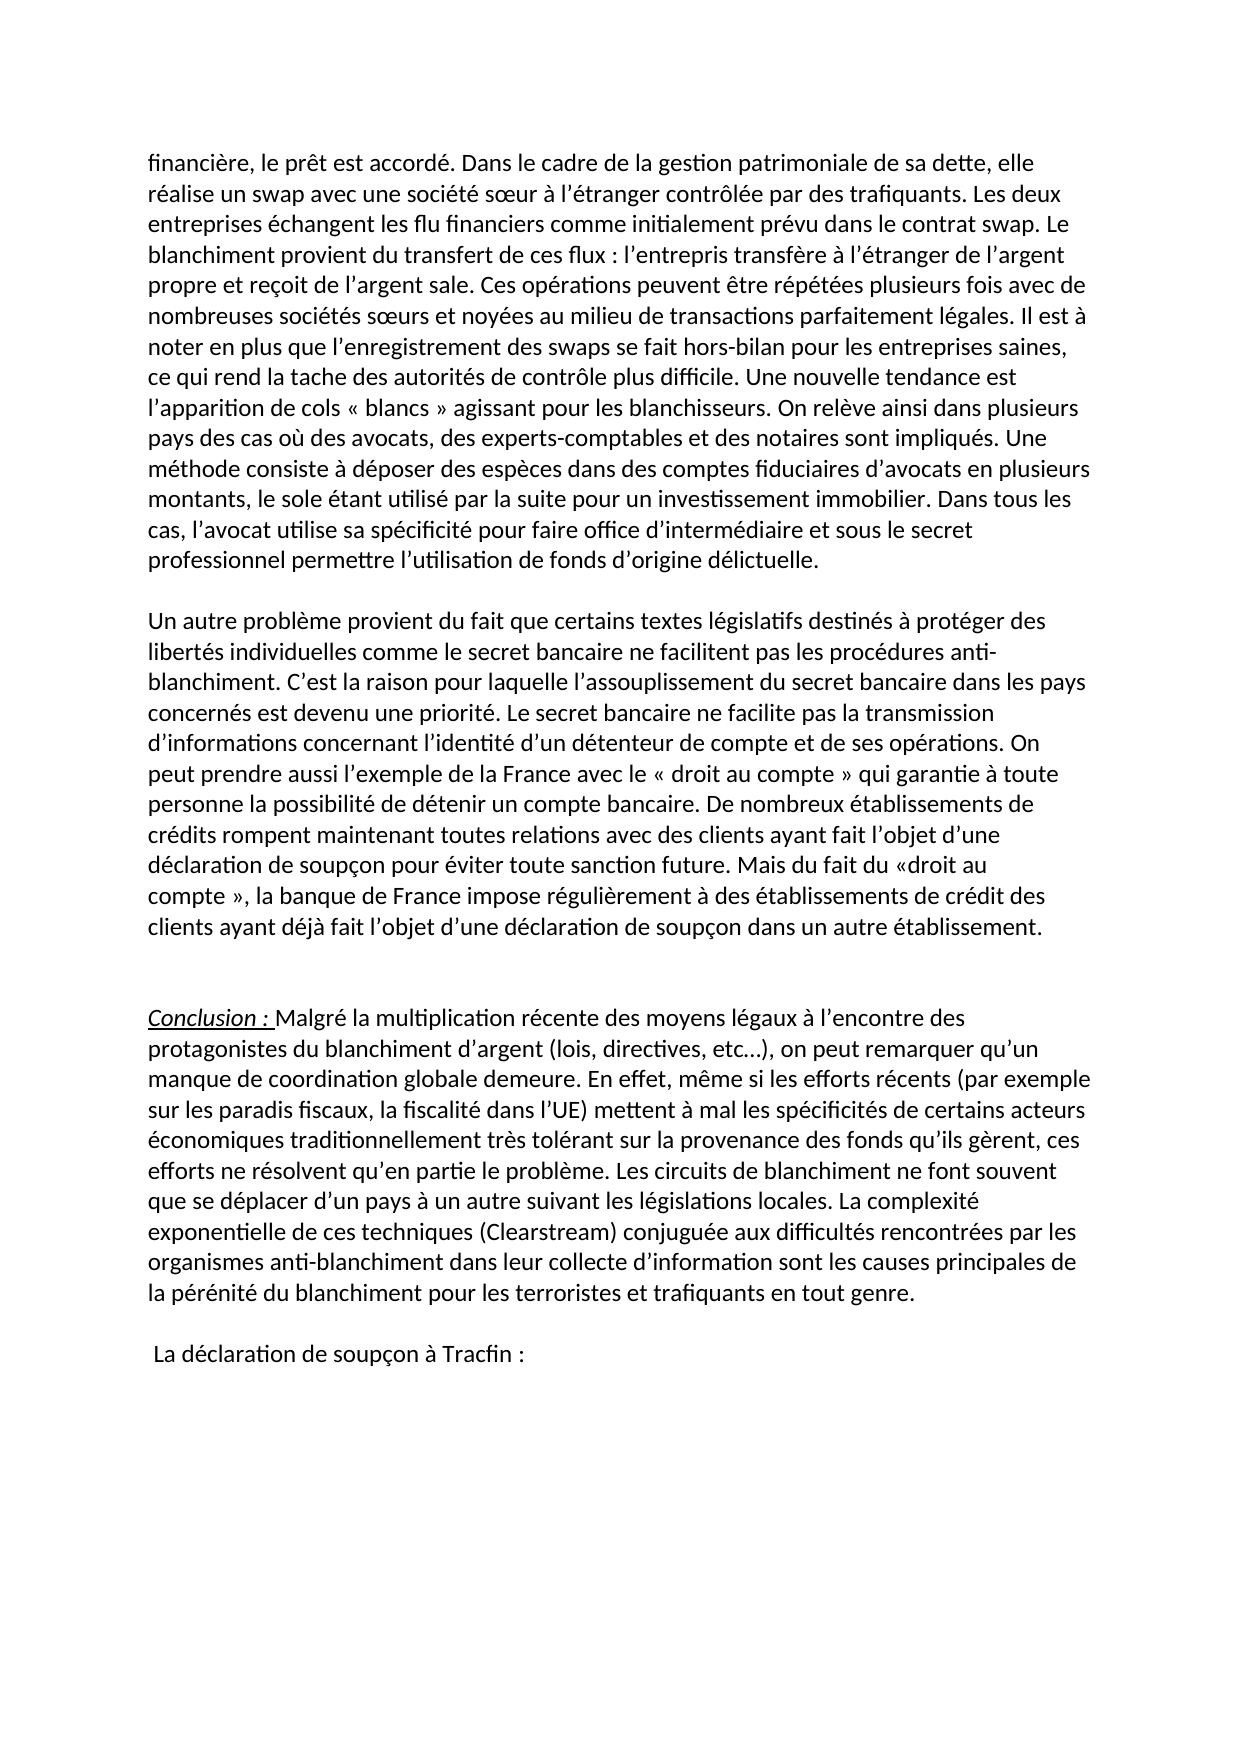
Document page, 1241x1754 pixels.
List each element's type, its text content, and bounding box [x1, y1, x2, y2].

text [148, 148, 1093, 575]
text La déclaration de soupçon à Tracfin : [148, 1338, 1093, 1368]
text Un autre problème provient du fait que certains textes législatifs destinés à protéger des libertés individuelles comme le secret bancaire ne facilitent pas les procédures anti-blanchiment. C’est la raison pour laquelle l’assouplissement du secret bancaire dans les pays concernés est devenu une priorité. Le secret bancaire ne facilite pas la transmission d’informations concernant l’identité d’un détenteur de compte et de ses opérations. On peut prendre aussi l’exemple de la France avec le « droit au compte » qui garantie à toute personne la possibilité de détenir un compte bancaire. De nombreux établissements de crédits rompent maintenant toutes relations avec des clients ayant fait l’objet d’une déclaration de soupçon pour éviter toute sanction future. Mais du fait du «droit au compte », la banque de France impose régulièrement à des établissements de crédit des clients ayant déjà fait l’objet d’une déclaration de soupçon dans un autre établissement. [148, 605, 1093, 941]
text Conclusion : Malgré la multiplication récente des moyens légaux à l’encontre des protagonistes du blanchiment d’argent (lois, directives, etc…), on peut remarquer qu’un manque de coordination globale demeure. En effet, même si les efforts récents (par exemple sur les paradis fiscaux, la fiscalité dans l’UE) mettent à mal les spécificités de certains acteurs économiques traditionnellement très tolérant sur la provenance des fonds qu’ils gèrent, ces efforts ne résolvent qu’en partie le problème. Les circuits de blanchiment ne font souvent que se déplacer d’un pays à un autre suivant les législations locales. La complexité exponentielle de ces techniques (Clearstream) conjuguée aux difficultés rencontrées par les organismes anti-blanchiment dans leur collecte d’information sont les causes principales de la pérénité du blanchiment pour les terroristes et trafiquants en tout genre. [148, 1002, 1093, 1307]
